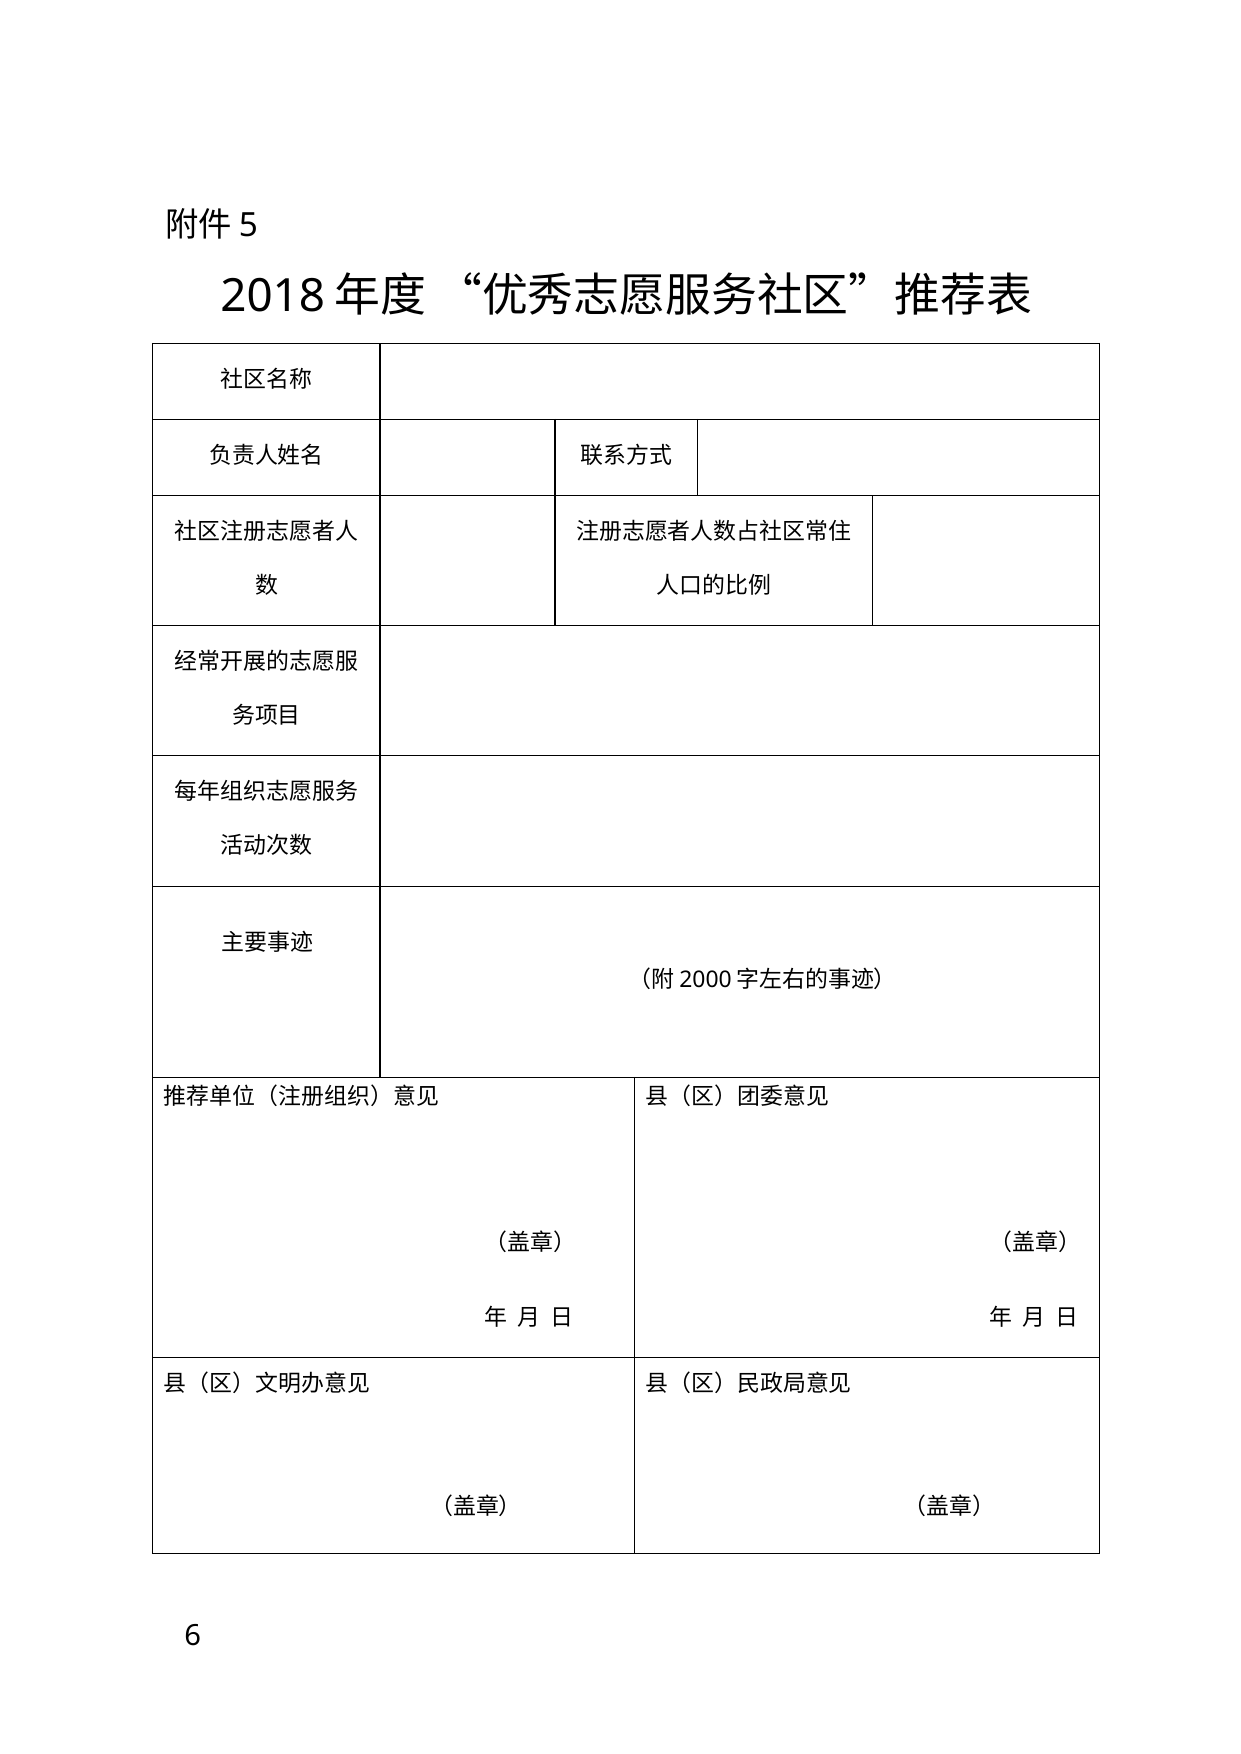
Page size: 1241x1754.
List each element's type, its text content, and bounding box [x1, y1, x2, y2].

table_cell 主要事迹 [153, 887, 379, 1077]
table_cell 联系方式 [556, 420, 697, 495]
table_cell 社区注册志愿者人数 [153, 496, 379, 625]
text 附件5 [165, 193, 1087, 247]
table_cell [153, 1358, 634, 1552]
table_header [381, 344, 1099, 419]
table_cell （附2000字左右的事迹） [381, 887, 1099, 1077]
table_cell 负责人姓名 [153, 420, 379, 495]
table_cell [698, 420, 1099, 495]
table_header 社区名称 [153, 344, 379, 419]
table_cell [381, 496, 554, 625]
text 2018年度 “优秀志愿服务社区”推荐表 [165, 268, 1087, 322]
table_cell 县（区）团委意见 （盖章） 年 月 日 [635, 1078, 1099, 1357]
table_cell 注册志愿者人数占社区常住人口的比例 [556, 496, 872, 625]
table_cell [381, 626, 1099, 755]
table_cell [635, 1358, 1099, 1552]
table_cell 推荐单位（注册组织）意见 （盖章） 年 月 日 [153, 1078, 634, 1357]
table_cell [381, 420, 554, 495]
table_cell 经常开展的志愿服务项目 [153, 626, 379, 755]
table_cell [873, 496, 1099, 625]
table_cell [381, 756, 1099, 886]
table_cell 每年组织志愿服务活动次数 [153, 756, 379, 886]
